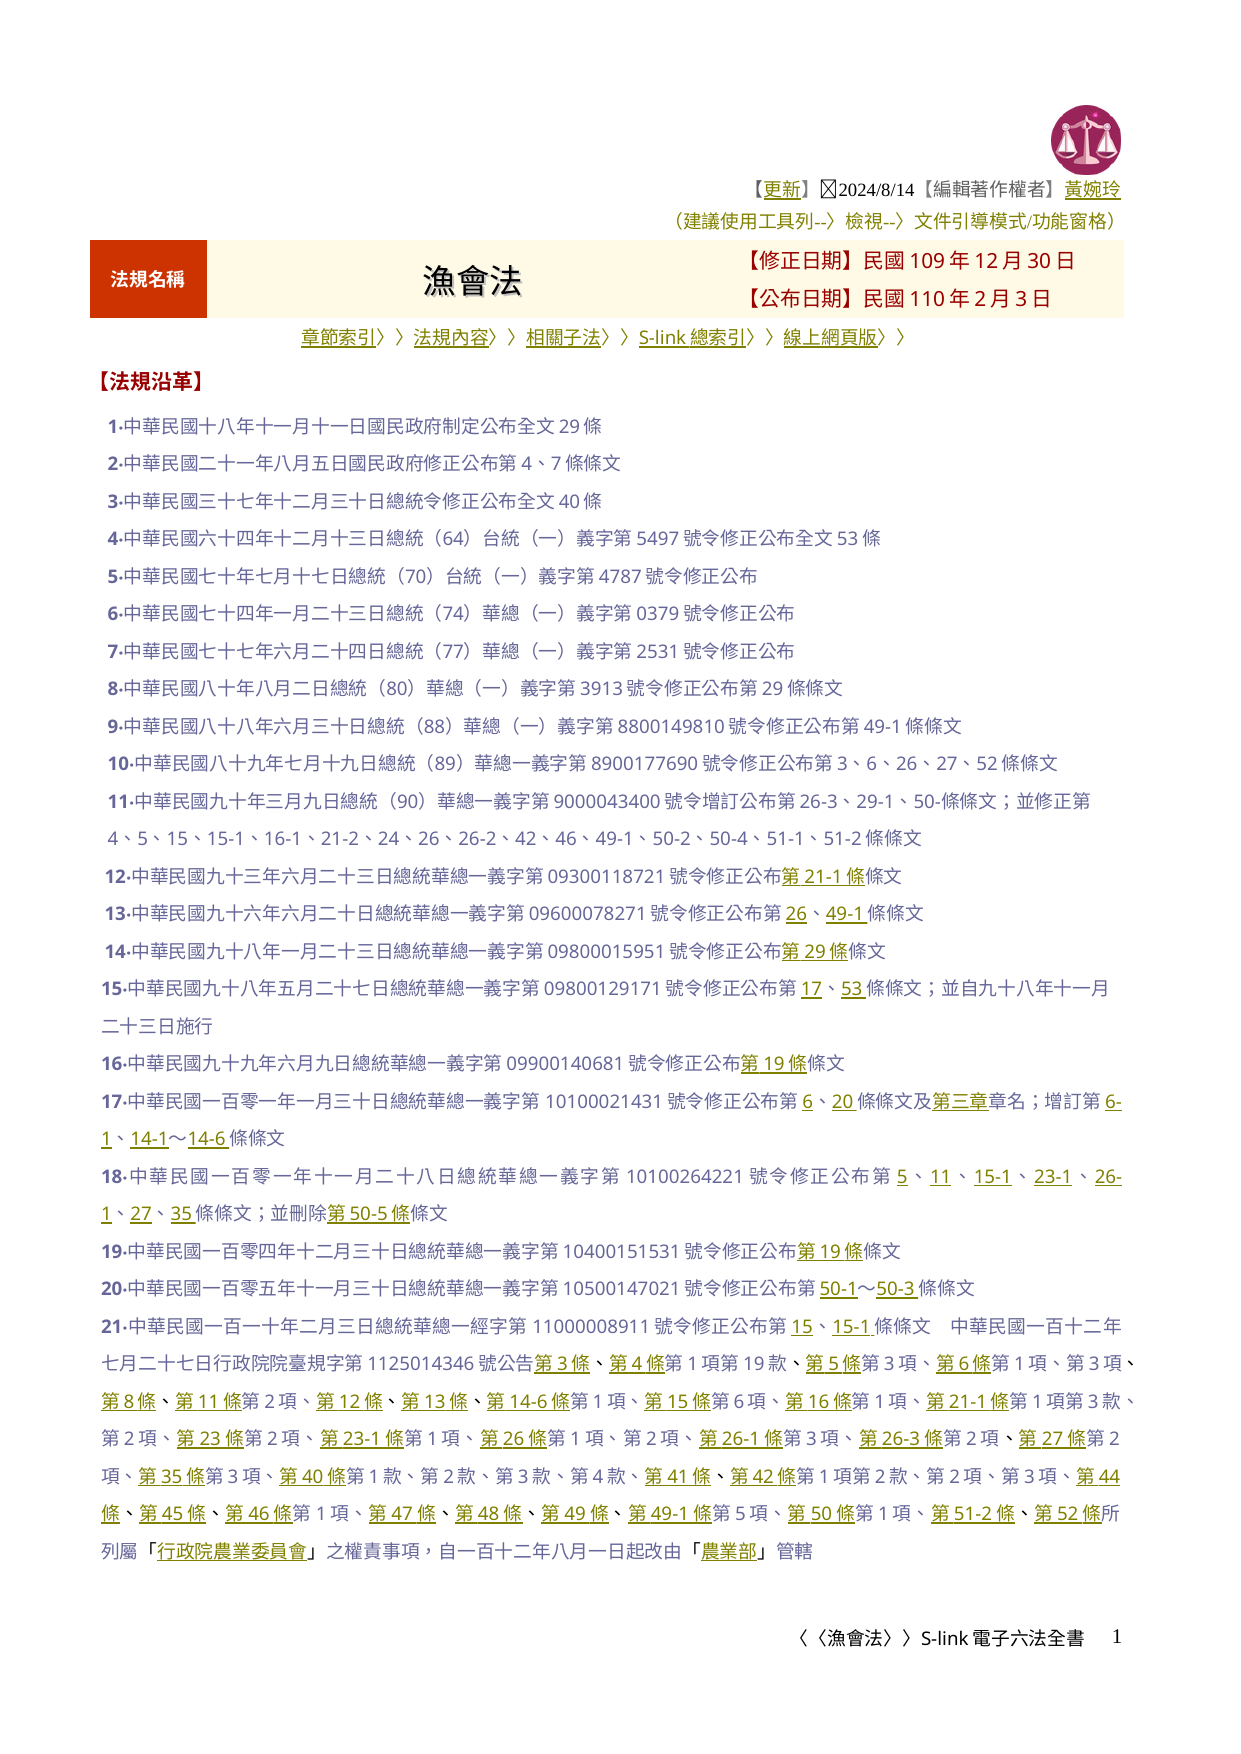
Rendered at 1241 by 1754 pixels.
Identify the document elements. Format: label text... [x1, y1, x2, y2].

text 【更新】⏰2024/8/14【編輯著作權者】黃婉玲 [89, 175, 1120, 202]
text 19‧中華民國一百零四年十二月三十日總統華總一義字第10400151531號令修正公布第19條條文 [101, 1231, 1122, 1269]
text 17‧中華民國一百零一年一月三十日總統華總一義字第10100021431號令修正公布第6、20條條文及第三章章名；增訂第6-1、14-1～14-6條條文 [101, 1081, 1122, 1156]
text 12‧中華民國九十三年六月二十三日總統華總一義字第09300118721號令修正公布第21-1條條文 [104, 856, 1122, 894]
text 13‧中華民國九十六年六月二十日總統華總一義字第09600078271號令修正公布第26、49-1條條文 [104, 894, 1122, 931]
text 8‧中華民國八十年八月二日總統（80）華總（一）義字第3913號令修正公布第29條條文 [107, 669, 1122, 706]
text 4‧中華民國六十四年十二月十三日總統（64）台統（一）義字第5497號令修正公布全文53條 [107, 519, 1122, 556]
text 5‧中華民國七十年七月十七日總統（70）台統（一）義字第4787號令修正公布 [107, 556, 1122, 594]
text 16‧中華民國九十九年六月九日總統華總一義字第09900140681號令修正公布第19條條文 [101, 1044, 1122, 1081]
text 14‧中華民國九十八年一月二十三日總統華總一義字第09800015951號令修正公布第29條條文 [104, 931, 1122, 969]
subtitle 【法規沿革】 [89, 366, 1122, 396]
text ‧章節索引〉〉法規內容〉〉相關子法〉〉S-link總索引〉〉線上網頁版〉〉 [89, 318, 1122, 355]
table_header 漁會法 [207, 240, 738, 318]
text 3‧中華民國三十七年十二月三十日總統令修正公布全文40條 [107, 481, 1122, 519]
text 11‧中華民國九十年三月九日總統（90）華總一義字第9000043400號令增訂公布第26-3、29-1、50-條條文；並修正第4、5、15、15-1、16-1、21-2、24、26、26-2、42、46、49-1、50-2、50-4、51-1、51-2條條文 [107, 781, 1122, 856]
text 2‧中華民國二十一年八月五日國民政府修正公布第4、7條條文 [107, 444, 1122, 481]
text 1‧中華民國十八年十一月十一日國民政府制定公布全文29條 [107, 406, 1122, 444]
text 7‧中華民國七十七年六月二十四日總統（77）華總（一）義字第2531號令修正公布 [107, 631, 1122, 669]
text 10‧中華民國八十九年七月十九日總統（89）華總一義字第8900177690號令修正公布第3、6、26、27、52條條文 [107, 744, 1122, 781]
text 20‧中華民國一百零五年十一月三十日總統華總一義字第10500147021號令修正公布第50-1～50-3條條文 [101, 1269, 1122, 1306]
text 6‧中華民國七十四年一月二十三日總統（74）華總（一）義字第0379號令修正公布 [107, 594, 1122, 631]
text 21‧中華民國一百一十年二月三日總統華總一經字第11000008911號令修正公布第15、15-1條條文 中華民國一百十二年七月二十七日行政院院臺規字第1125014346號公告第3條、第4條第1項第19款、第5條第3項、第6條第1項、第3項、第8條、第11條第2項、第12條、第13條、第14-6條第1項、第15條第6項、第16條第1項、第21-1條第1項第3款、第2項、第23條第2項、第23-1條第1項、第26條第1項、第2項、第26-1條第3項、第26-3條第2項、第27條第2項、第35條第3項、第40條第1款、第2款、第3款、第4款、第41條、第42條第1項第2款、第2項、第3項、第44條、第45條、第46條第1項、第47條、第48條、第49條、第49-1條第5項、第50條第1項、第51-2條、第52條所列屬「行政院農業委員會」之權責事項，自一百十二年八月一日起改由「農業部」管轄 [101, 1306, 1122, 1569]
text 9‧中華民國八十八年六月三十日總統（88）華總（一）義字第8800149810號令修正公布第49-1條條文 [107, 706, 1122, 744]
table_header 【修正日期】民國109年12月30日 【公布日期】民國110年2月3日 [738, 240, 1124, 318]
picture [1051, 105, 1121, 175]
table_header 法規名稱 [90, 240, 207, 318]
text 15‧中華民國九十八年五月二十七日總統華總一義字第09800129171號令修正公布第17、53條條文；並自九十八年十一月二十三日施行 [101, 969, 1122, 1044]
text （建議使用工具列--〉檢視--〉文件引導模式/功能窗格） [89, 202, 1125, 239]
text 18‧中華民國一百零一年十一月二十八日總統華總一義字第10100264221號令修正公布第5、11、15-1、23-1、26-1、27、35條條文；並刪除第50-5條條文 [101, 1156, 1122, 1231]
